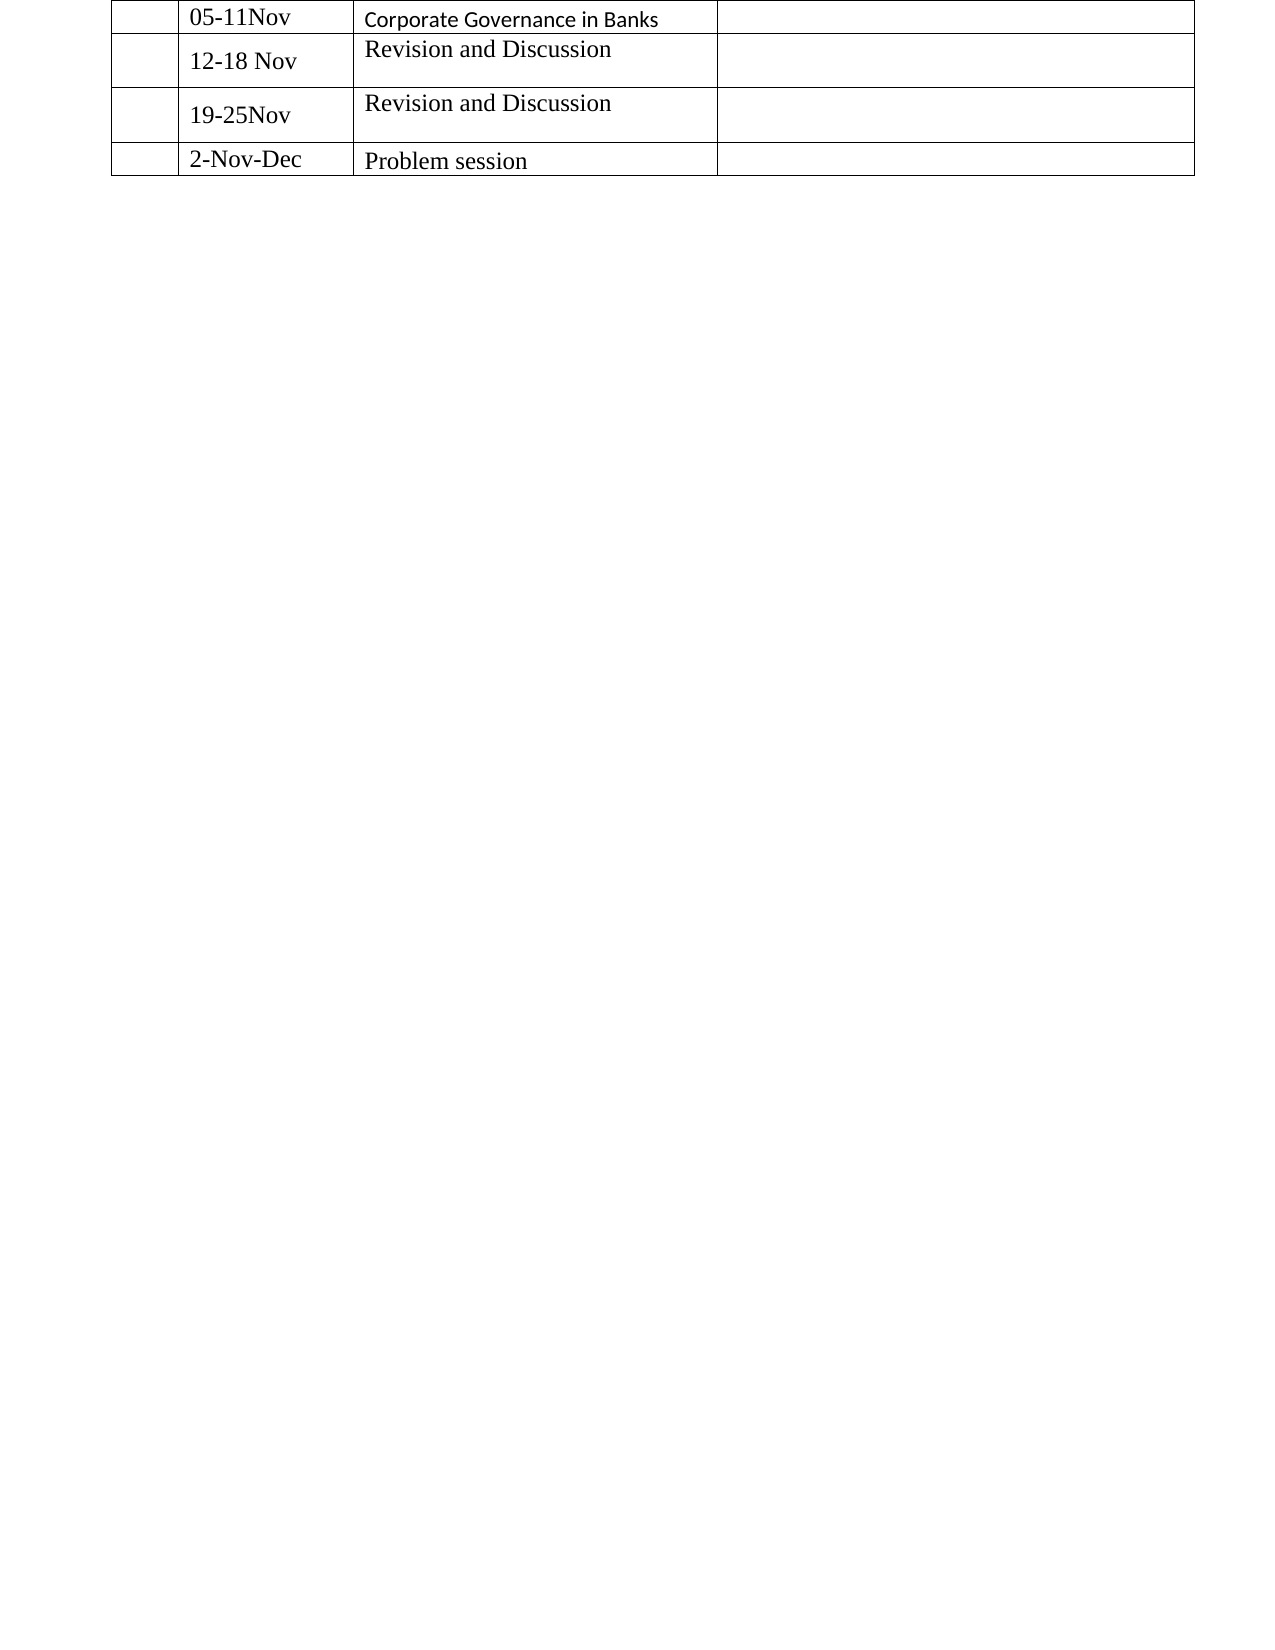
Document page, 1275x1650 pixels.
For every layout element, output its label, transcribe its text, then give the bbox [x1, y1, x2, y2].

table_cell Problem session [354, 143, 717, 174]
table_cell 2-Nov-Dec [179, 143, 353, 174]
table_cell Revision and Discussion [354, 34, 717, 87]
table_cell Corporate Governance in Banks [354, 1, 717, 33]
table_cell [112, 1, 178, 33]
table_cell Revision and Discussion [354, 88, 717, 142]
table_cell [112, 34, 178, 87]
table_cell 12-18 Nov [179, 34, 353, 87]
table_cell [718, 1, 1194, 33]
table_cell 19-25Nov [179, 88, 353, 142]
table_cell [112, 88, 178, 142]
table_cell [112, 143, 178, 174]
table_cell [718, 88, 1194, 142]
table_cell [718, 143, 1194, 174]
table_cell 05-11Nov [179, 1, 353, 33]
table_cell [718, 34, 1194, 87]
